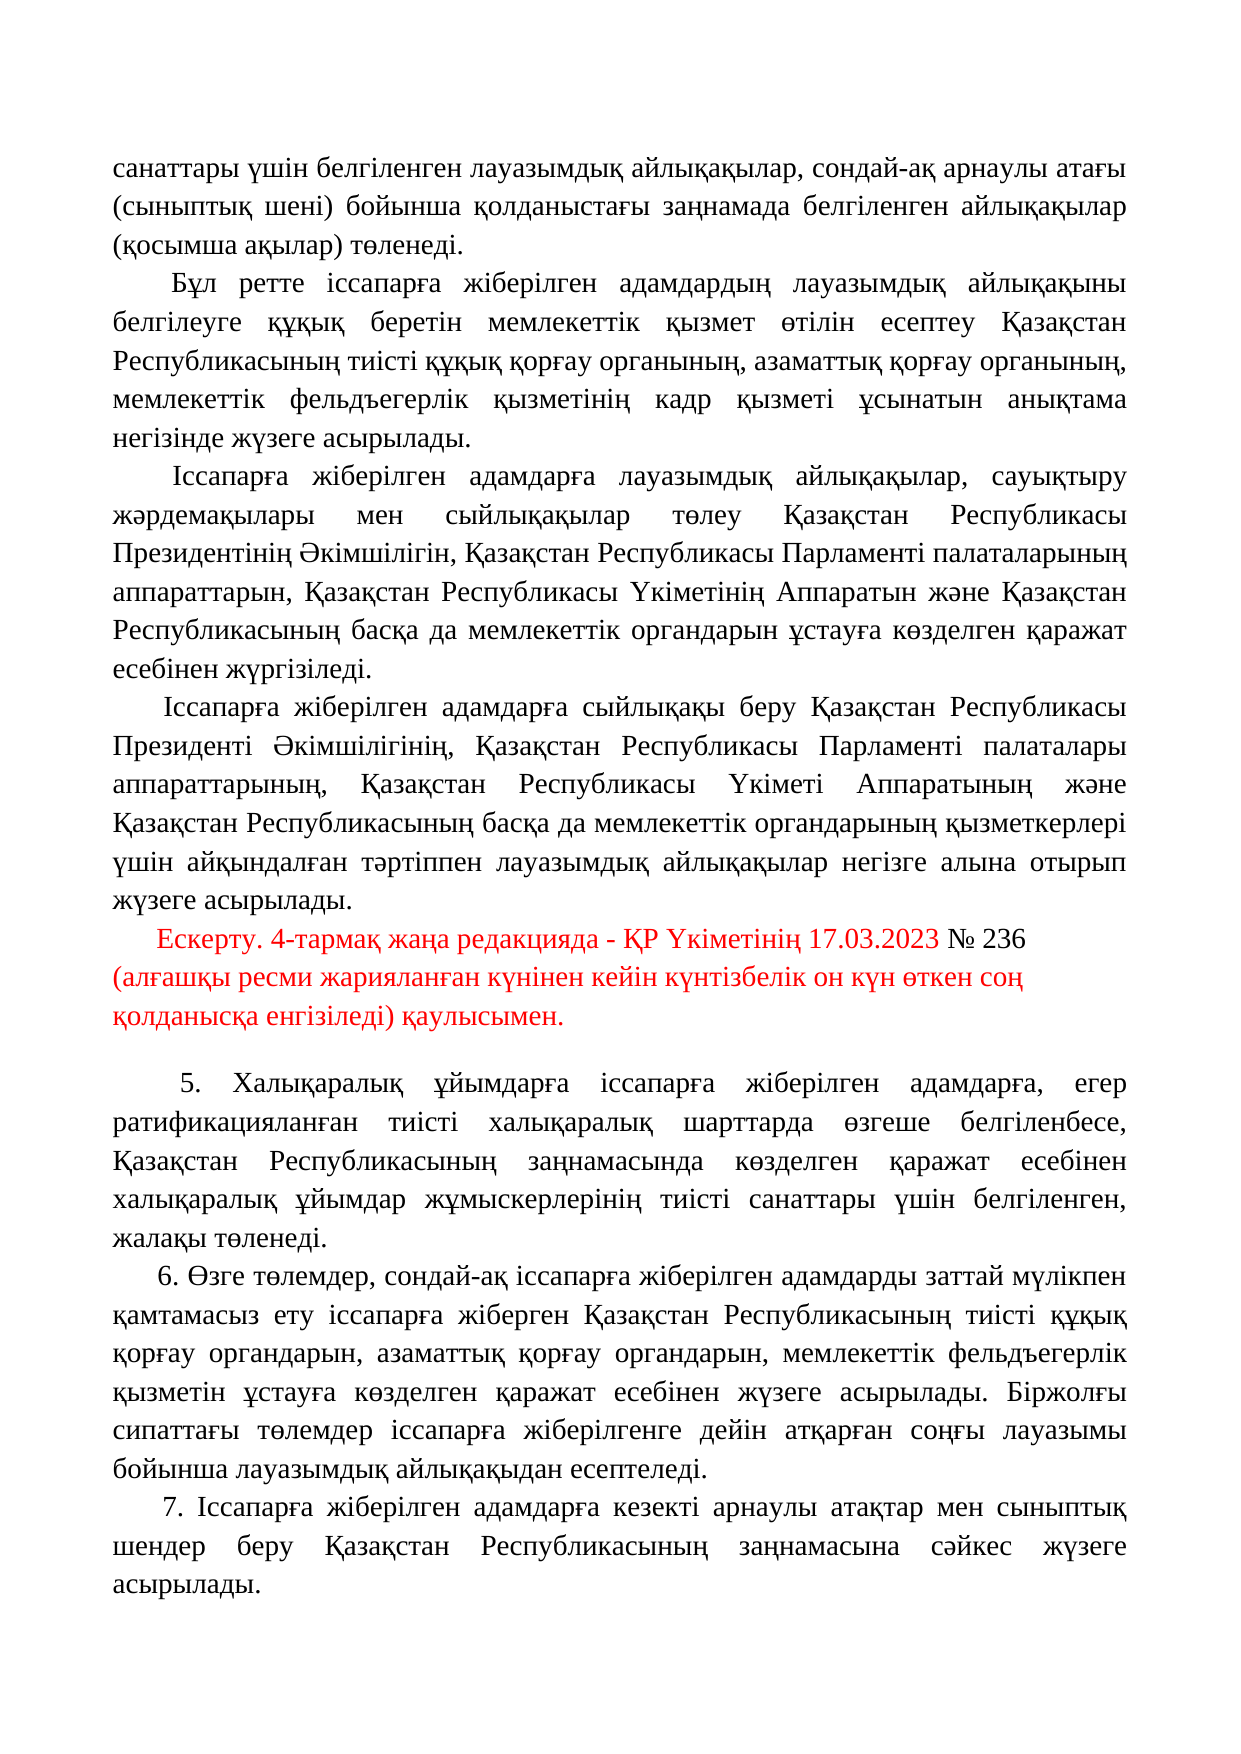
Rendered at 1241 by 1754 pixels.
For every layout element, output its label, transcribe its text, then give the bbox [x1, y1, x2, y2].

text Іссапарға жіберілген адамдарға сыйлықақы беру Қазақстан Республикасы Президенті Әкімшілігінің, Қазақстан Республикасы Парламенті палаталары аппараттарының, Қазақстан Республикасы Үкіметі Аппаратының және Қазақстан Республикасының басқа да мемлекеттік органдарының қызметкерлері үшін айқындалған тәртіппен лауазымдық айлықақылар негізге алына отырып жүзеге асырылады. [112, 689, 1128, 916]
text Іссапарға жіберілген адамдарға лауазымдық айлықақылар, сауықтыру жәрдемақылары мен сыйлықақылар төлеу Қазақстан Республикасы Президентінің Әкімшілігін, Қазақстан Республикасы Парламенті палаталарының аппараттарын, Қазақстан Республикасы Үкіметінің Аппаратын және Қазақстан Республикасының басқа да мемлекеттік органдарын ұстауға көзделген қаражат есебінен жүргізіледі. [112, 458, 1128, 684]
text Бұл ретте іссапарға жіберілген адамдардың лауазымдық айлықақыны белгілеуге құқық беретін мемлекеттік қызмет өтілін есептеу Қазақстан Республикасының тиісті құқық қорғау органының, азаматтық қорғау органының, мемлекеттік фельдъегерлік қызметінің кадр қызметі ұсынатын анықтама негізінде жүзеге асырылады. [112, 266, 1128, 453]
text 5. Халықаралық ұйымдарға іссапарға жіберілген адамдарға, егер ратификацияланған тиісті халықаралық шарттарда өзгеше белгіленбесе, Қазақстан Республикасының заңнамасында көзделген қаражат есебінен халықаралық ұйымдар жұмыскерлерінің тиісті санаттары үшін белгіленген, жалақы төленеді. [112, 1066, 1128, 1253]
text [112, 150, 1128, 261]
text 7. Іссапарға жіберілген адамдарға кезекті арнаулы атақтар мен сыныптық шендер беру Қазақстан Республикасының заңнамасына сәйкес жүзеге асырылады. [112, 1489, 1128, 1600]
text Ескерту. 4-тармақ жаңа редакцияда - ҚР Үкіметінің 17.03.2023 № 236 (алғашқы ресми жарияланған күнінен кейін күнтізбелік он күн өткен соң қолданысқа енгізіледі) қаулысымен. [112, 921, 1128, 1062]
text 6. Өзге төлемдер, сондай-ақ іссапарға жіберілген адамдарды заттай мүлікпен қамтамасыз ету іссапарға жіберген Қазақстан Республикасының тиісті құқық қорғау органдарын, азаматтық қорғау органдарын, мемлекеттік фельдъегерлік қызметін ұстауға көзделген қаражат есебінен жүзеге асырылады. Біржолғы сипаттағы төлемдер іссапарға жіберілгенге дейін атқарған соңғы лауазымы бойынша лауазымдық айлықақыдан есептеледі. [112, 1258, 1128, 1484]
